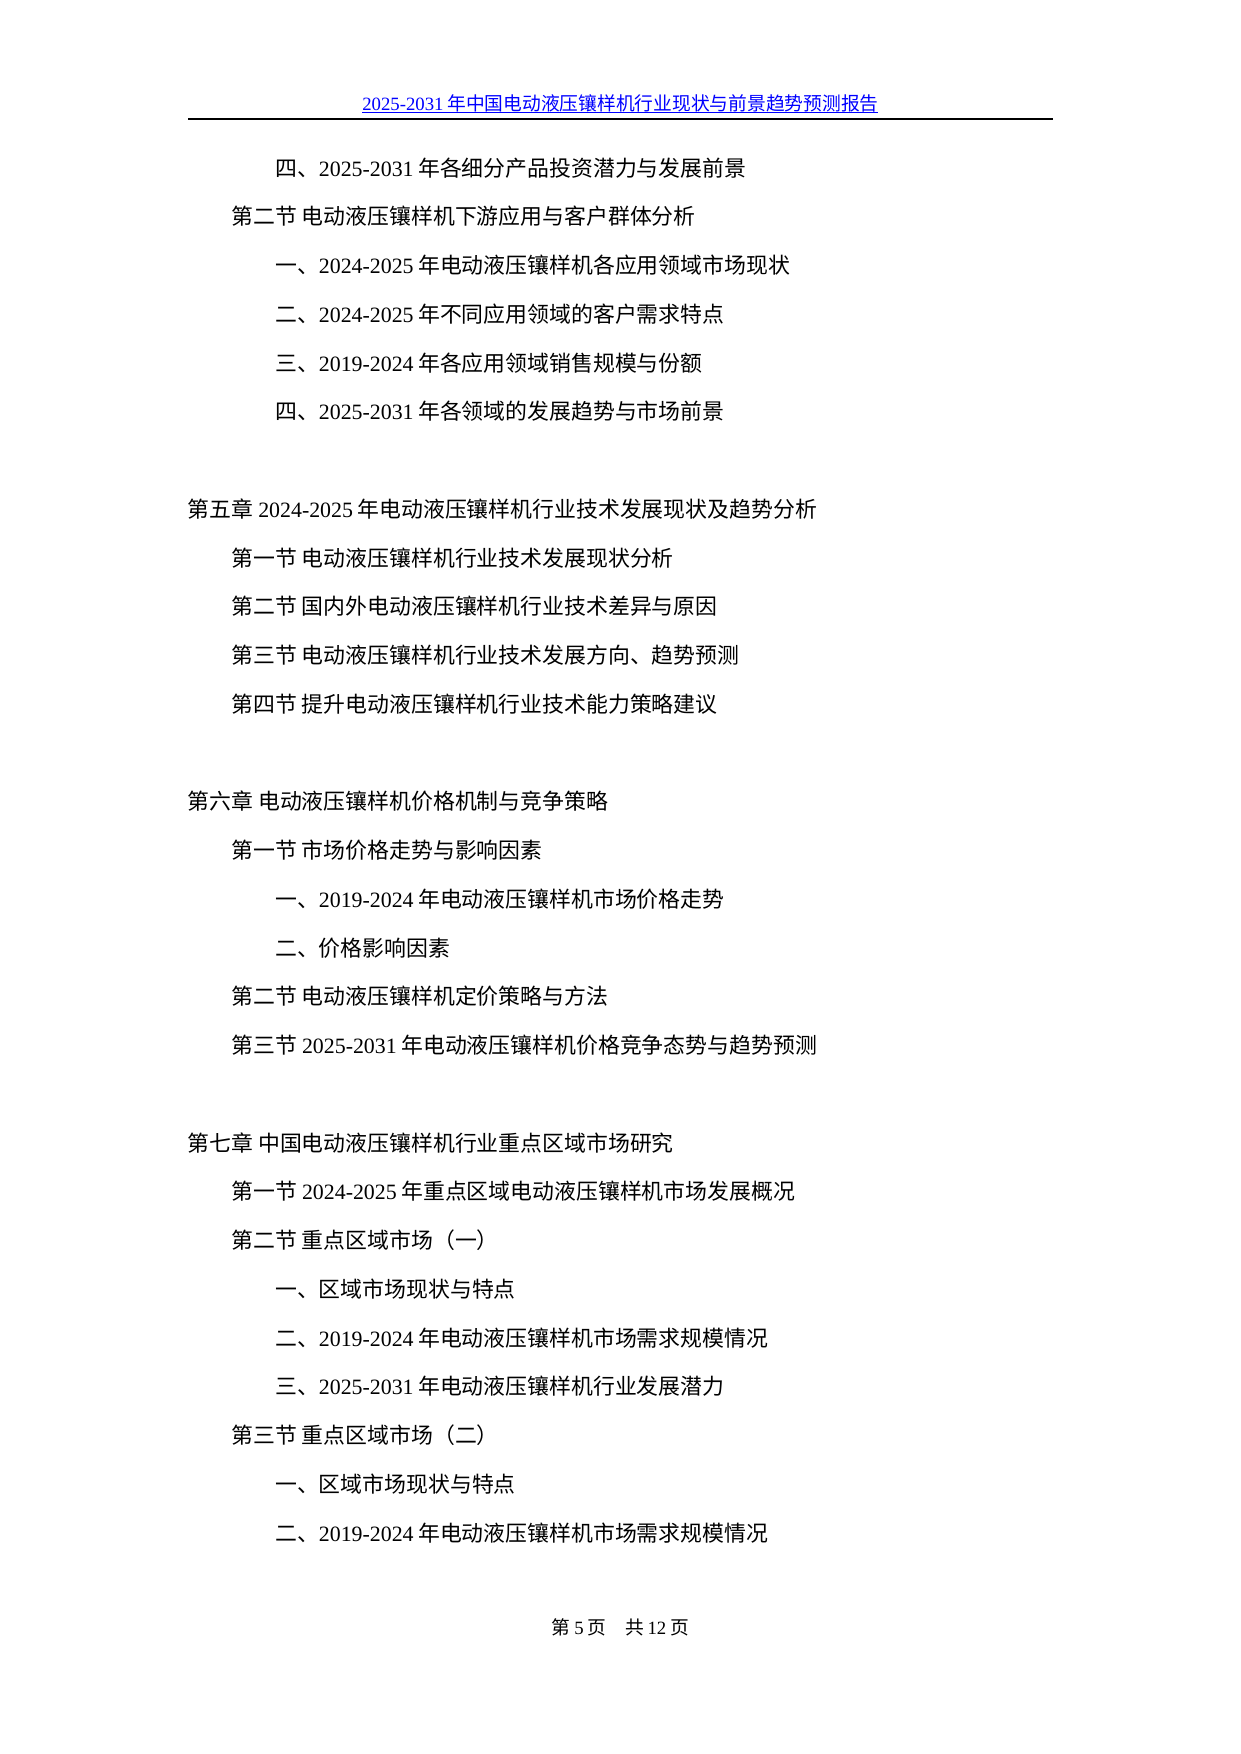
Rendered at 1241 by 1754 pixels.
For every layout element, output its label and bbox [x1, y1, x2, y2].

text [187, 150, 1053, 1548]
